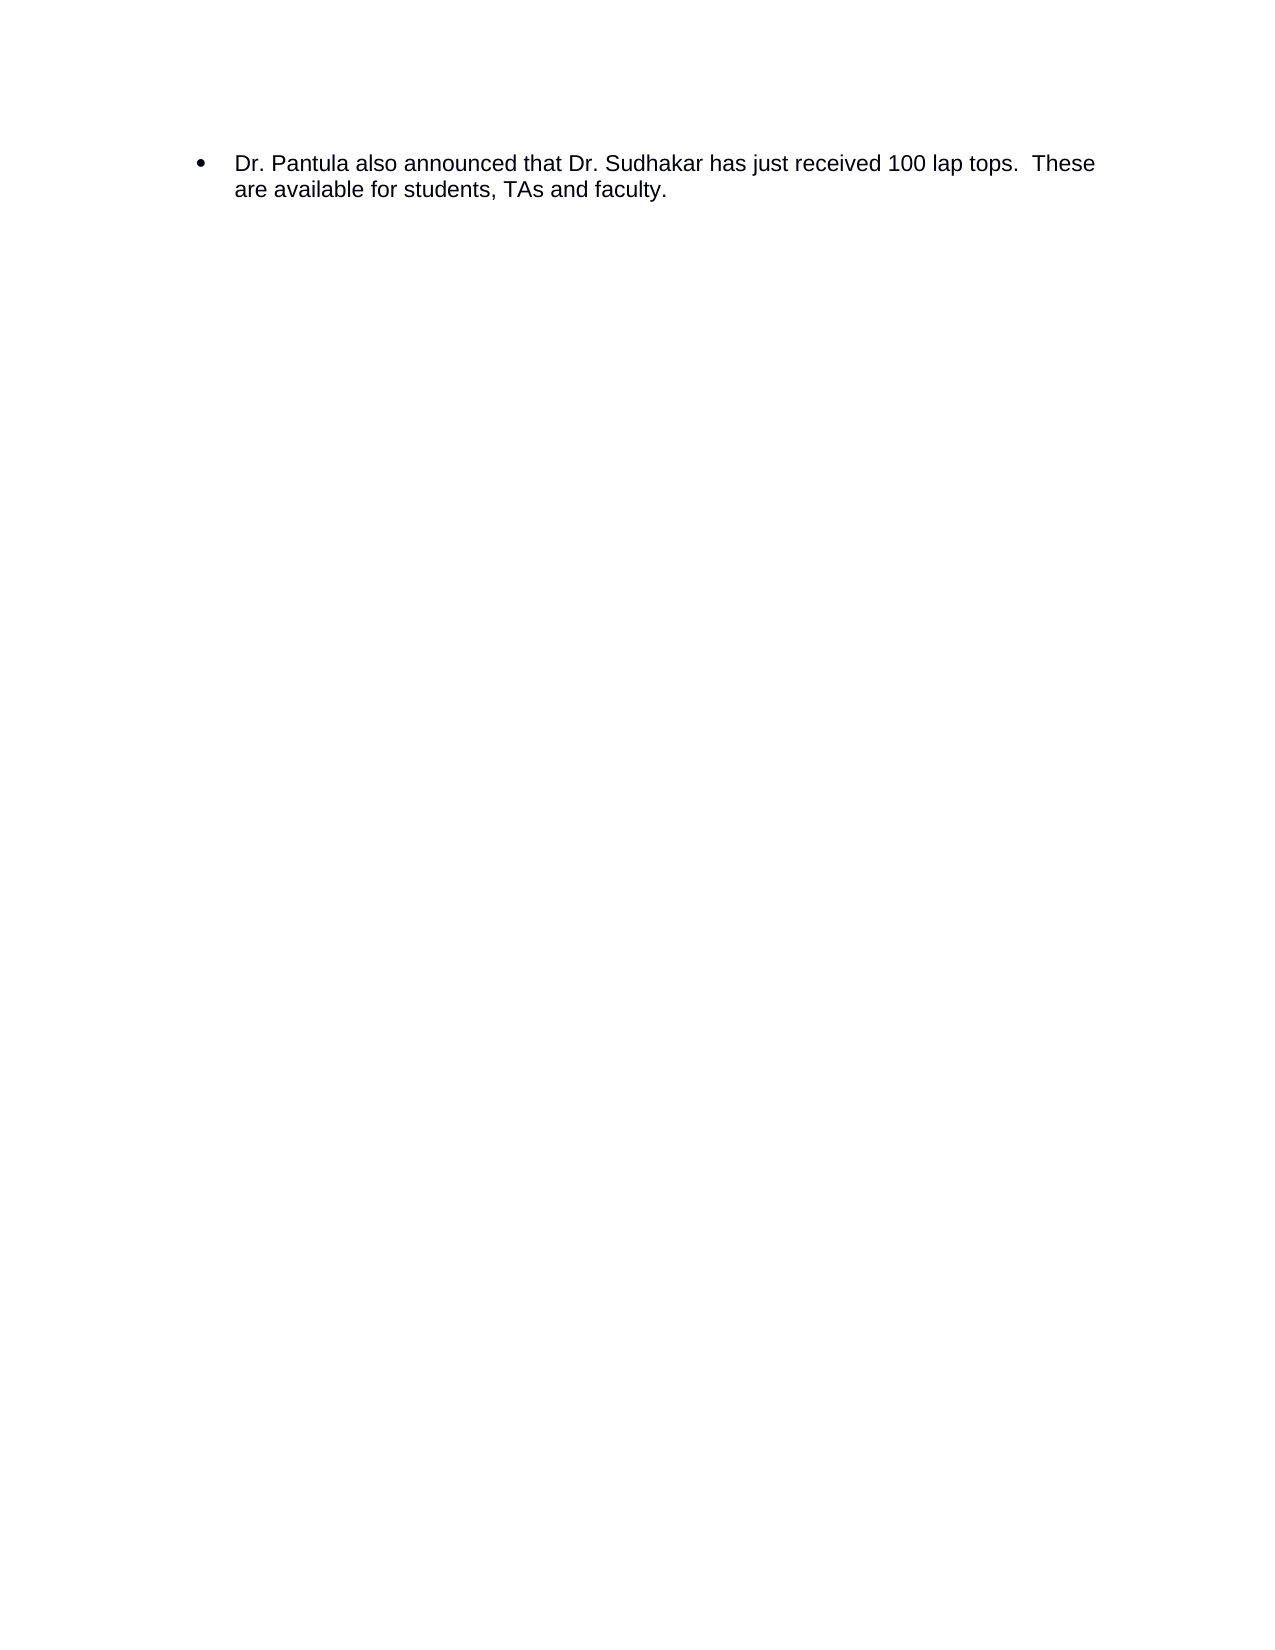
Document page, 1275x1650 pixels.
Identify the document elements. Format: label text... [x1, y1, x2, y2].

list Dr. Pantula also announced that Dr. Sudhakar has just received 100 lap tops. These are available for students, TAs and faculty. [197, 150, 1125, 203]
